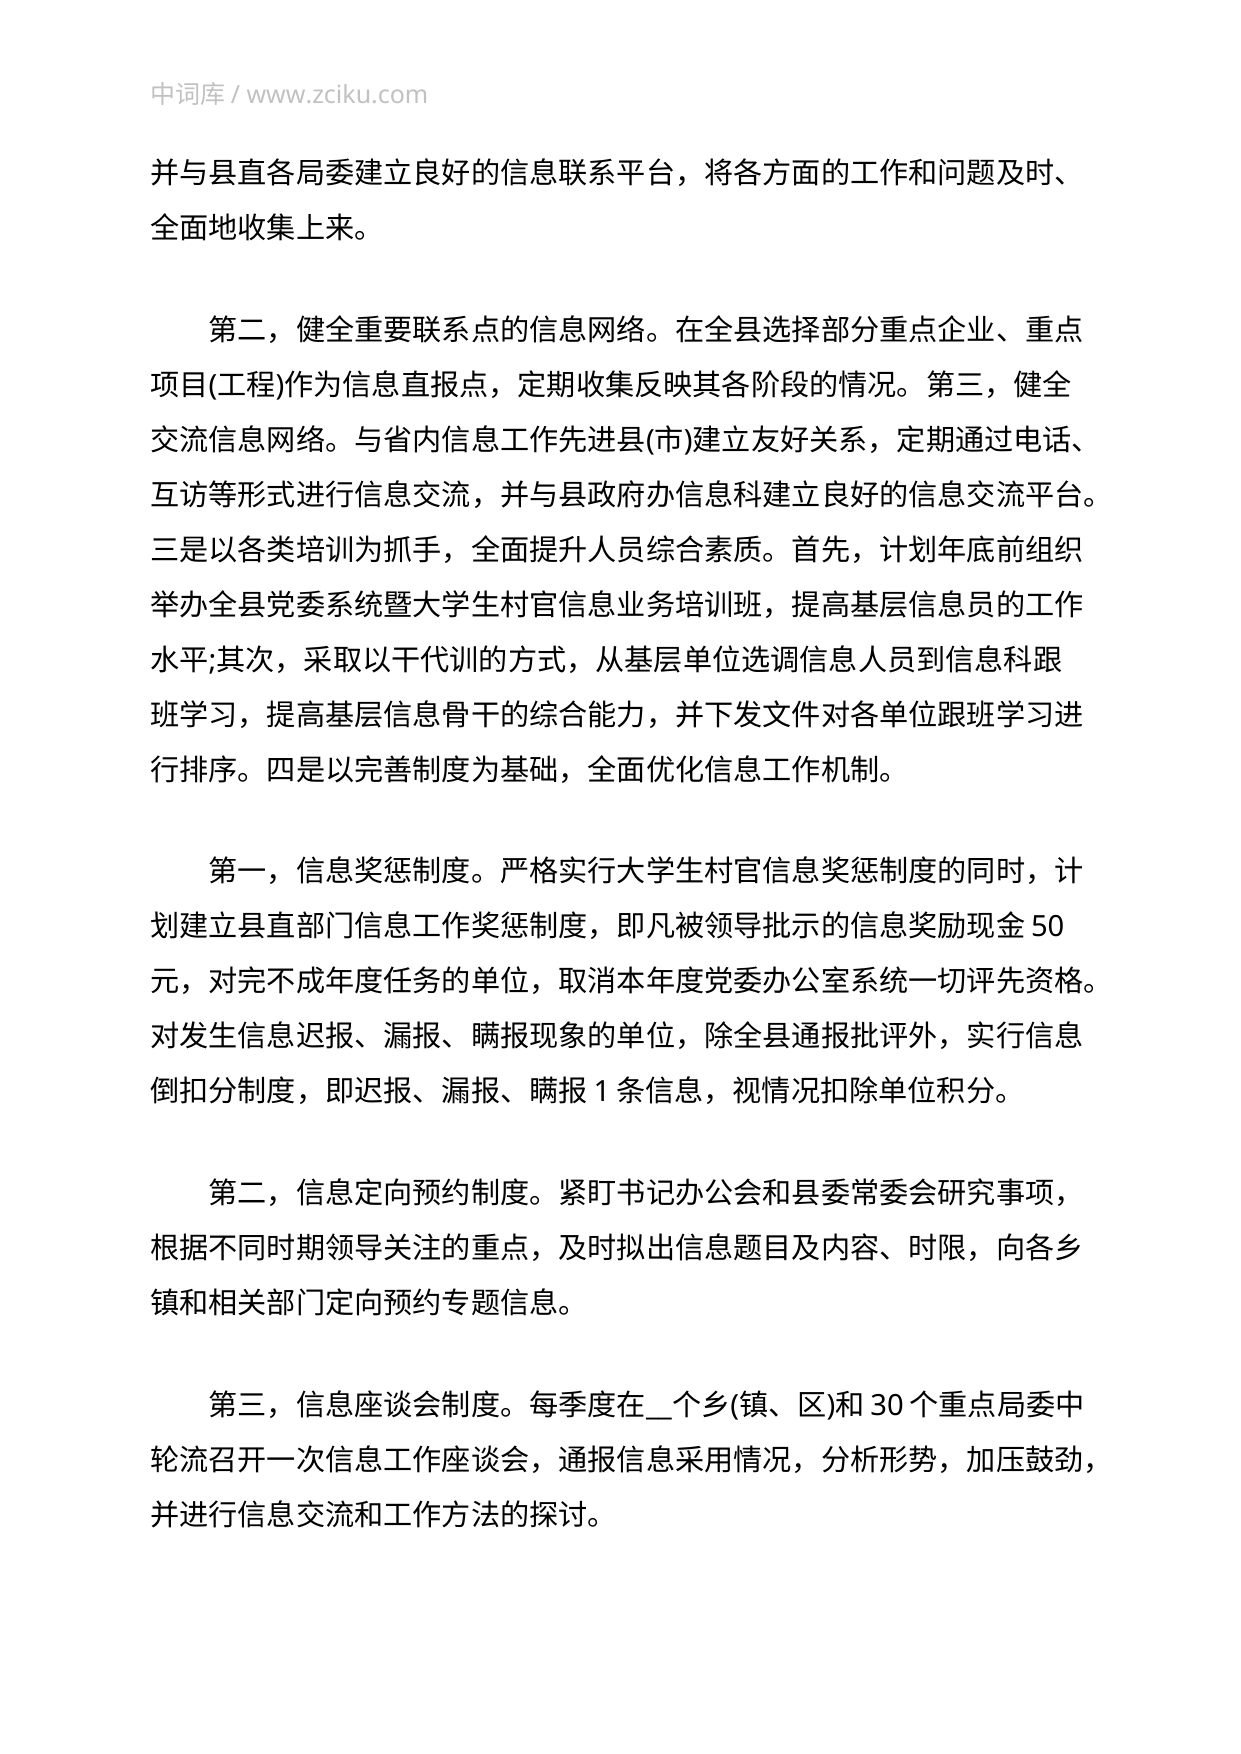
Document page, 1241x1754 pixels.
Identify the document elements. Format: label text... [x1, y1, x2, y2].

text 第二，健全重要联系点的信息网络。在全县选择部分重点企业、重点项目(工程)作为信息直报点，定期收集反映其各阶段的情况。第三，健全交流信息网络。与省内信息工作先进县(市)建立友好关系，定期通过电话、互访等形式进行信息交流，并与县政府办信息科建立良好的信息交流平台。三是以各类培训为抓手，全面提升人员综合素质。首先，计划年底前组织举办全县党委系统暨大学生村官信息业务培训班，提高基层信息员的工作水平;其次，采取以干代训的方式，从基层单位选调信息人员到信息科跟班学习，提高基层信息骨干的综合能力，并下发文件对各单位跟班学习进行排序。四是以完善制度为基础，全面优化信息工作机制。 [150, 307, 1090, 788]
text 第一，信息奖惩制度。严格实行大学生村官信息奖惩制度的同时，计划建立县直部门信息工作奖惩制度，即凡被领导批示的信息奖励现金50元，对完不成年度任务的单位，取消本年度党委办公室系统一切评先资格。对发生信息迟报、漏报、瞒报现象的单位，除全县通报批评外，实行信息倒扣分制度，即迟报、漏报、瞒报1条信息，视情况扣除单位积分。 [150, 848, 1090, 1110]
text 第二，信息定向预约制度。紧盯书记办公会和县委常委会研究事项，根据不同时期领导关注的重点，及时拟出信息题目及内容、时限，向各乡镇和相关部门定向预约专题信息。 [150, 1169, 1090, 1322]
text 第三，信息座谈会制度。每季度在__个乡(镇、区)和30个重点局委中轮流召开一次信息工作座谈会，通报信息采用情况，分析形势，加压鼓劲，并进行信息交流和工作方法的探讨。 [150, 1381, 1090, 1533]
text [150, 150, 1090, 247]
